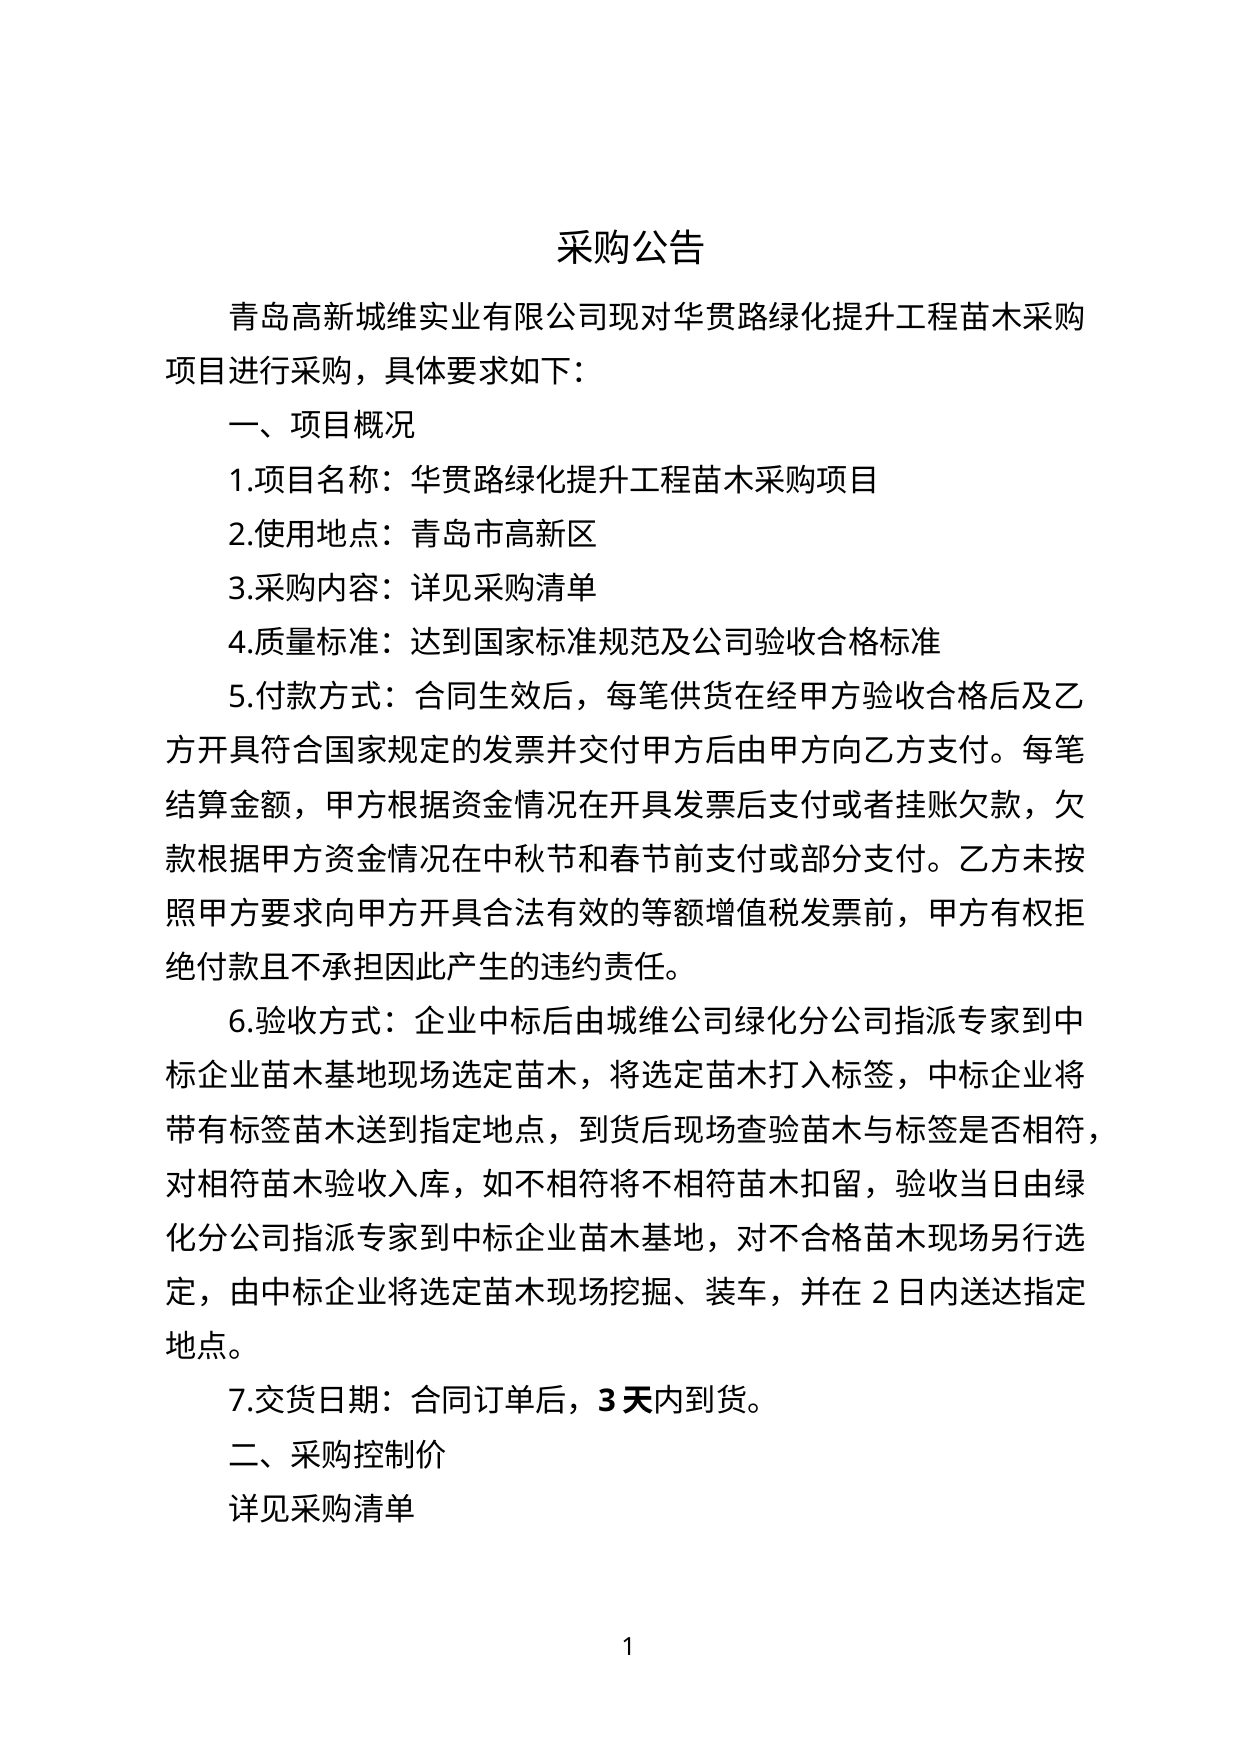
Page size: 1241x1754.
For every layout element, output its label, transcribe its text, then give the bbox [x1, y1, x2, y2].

text 详见采购清单 [165, 1477, 1087, 1531]
text 7.交货日期：合同订单后，3天内到货。 [165, 1368, 1087, 1423]
text 3.采购内容：详见采购清单 [165, 556, 1087, 610]
text 二、采购控制价 [165, 1423, 1087, 1477]
text 采购公告 [165, 218, 1087, 273]
text 青岛高新城维实业有限公司现对华贯路绿化提升工程苗木采购项目进行采购，具体要求如下： [165, 285, 1087, 393]
text 一、项目概况 [165, 393, 1087, 448]
text 1.项目名称：华贯路绿化提升工程苗木采购项目 [228, 448, 1087, 502]
text 4.质量标准：达到国家标准规范及公司验收合格标准 [165, 610, 1087, 664]
text 6.验收方式：企业中标后由城维公司绿化分公司指派专家到中标企业苗木基地现场选定苗木，将选定苗木打入标签，中标企业将带有标签苗木送到指定地点，到货后现场查验苗木与标签是否相符，对相符苗木验收入库，如不相符将不相符苗木扣留，验收当日由绿化分公司指派专家到中标企业苗木基地，对不合格苗木现场另行选定，由中标企业将选定苗木现场挖掘、装车，并在2日内送达指定地点。 [165, 989, 1087, 1368]
text 5.付款方式：合同生效后，每笔供货在经甲方验收合格后及乙方开具符合国家规定的发票并交付甲方后由甲方向乙方支付。每笔结算金额，甲方根据资金情况在开具发票后支付或者挂账欠款，欠款根据甲方资金情况在中秋节和春节前支付或部分支付。乙方未按照甲方要求向甲方开具合法有效的等额增值税发票前，甲方有权拒绝付款且不承担因此产生的违约责任。 [165, 664, 1087, 989]
text 2.使用地点：青岛市高新区 [165, 502, 1087, 556]
